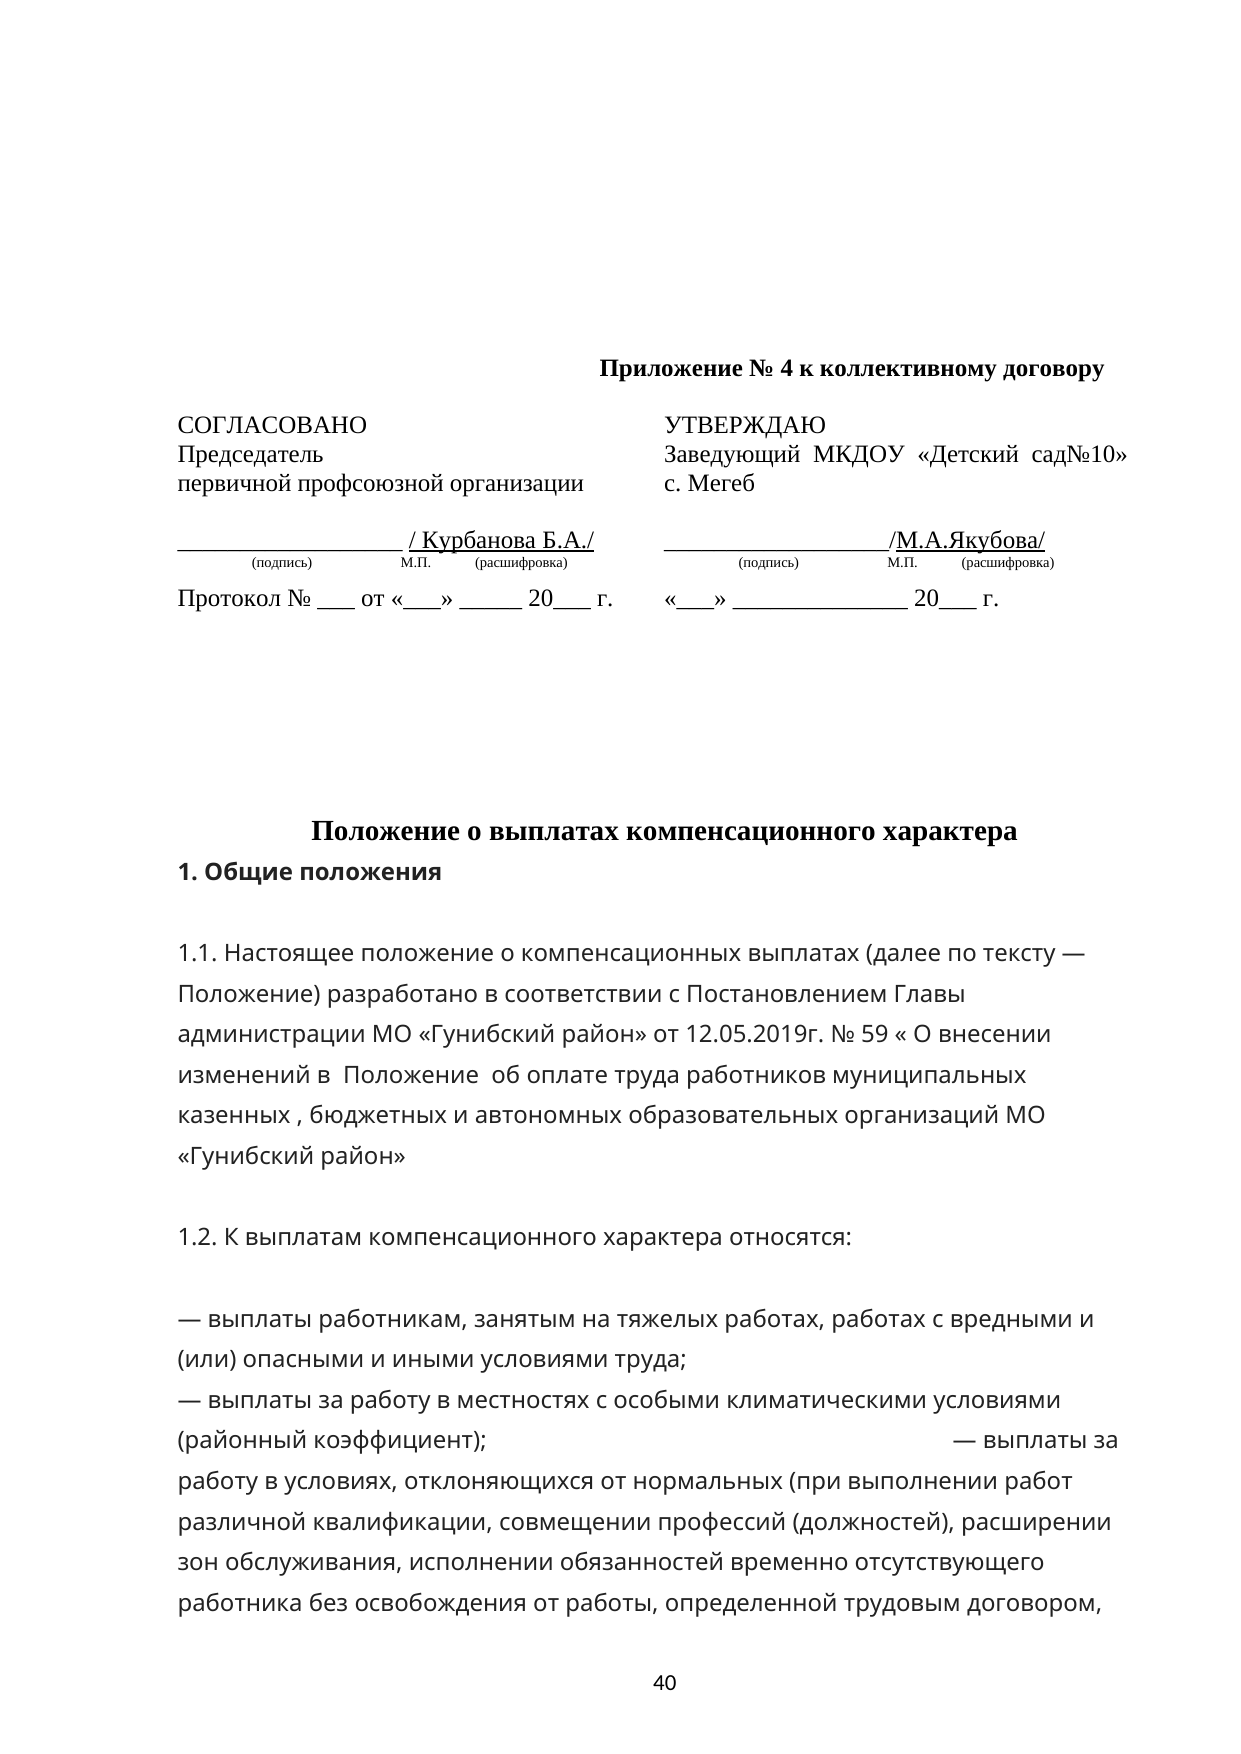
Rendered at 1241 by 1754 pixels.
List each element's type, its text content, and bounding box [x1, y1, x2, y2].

text Положение о выплатах компенсационного характера [177, 813, 1152, 846]
table_cell Заведующий МКДОУ «Детский сад№10» с. Мегеб __________________/М.А.Якубова/ (подпись) М.П. (расшифровка) «___» ______________ 20___ г. [653, 439, 1139, 784]
table_header СОГЛАСОВАНО [166, 410, 653, 439]
text 1.1. Настоящее положение о компенсационных выплатах (далее по тексту — Положение) разработано в соответствии с Постановлением Главы администрации МО «Гунибский район» от 12.05.2019г. № 59 « О внесении изменений в Положение об оплате труда работников муниципальных казенных , бюджетных и автономных образовательных организаций МО «Гунибский район» [177, 928, 1152, 1171]
table_header УТВЕРЖДАЮ [653, 410, 1139, 439]
table_cell Председатель первичной профсоюзной организации __________________ / Курбанова Б.А./ (подпись) М.П. (расшифровка) Протокол № ___ от «___» _____ 20___ г. [166, 439, 653, 784]
text 1. Общие положения [177, 846, 1152, 887]
text 1.2. К выплатам компенсационного характера относятся: [177, 1212, 1152, 1253]
text Приложение № 4 к коллективному договору [177, 353, 1152, 382]
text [177, 1293, 1152, 1618]
